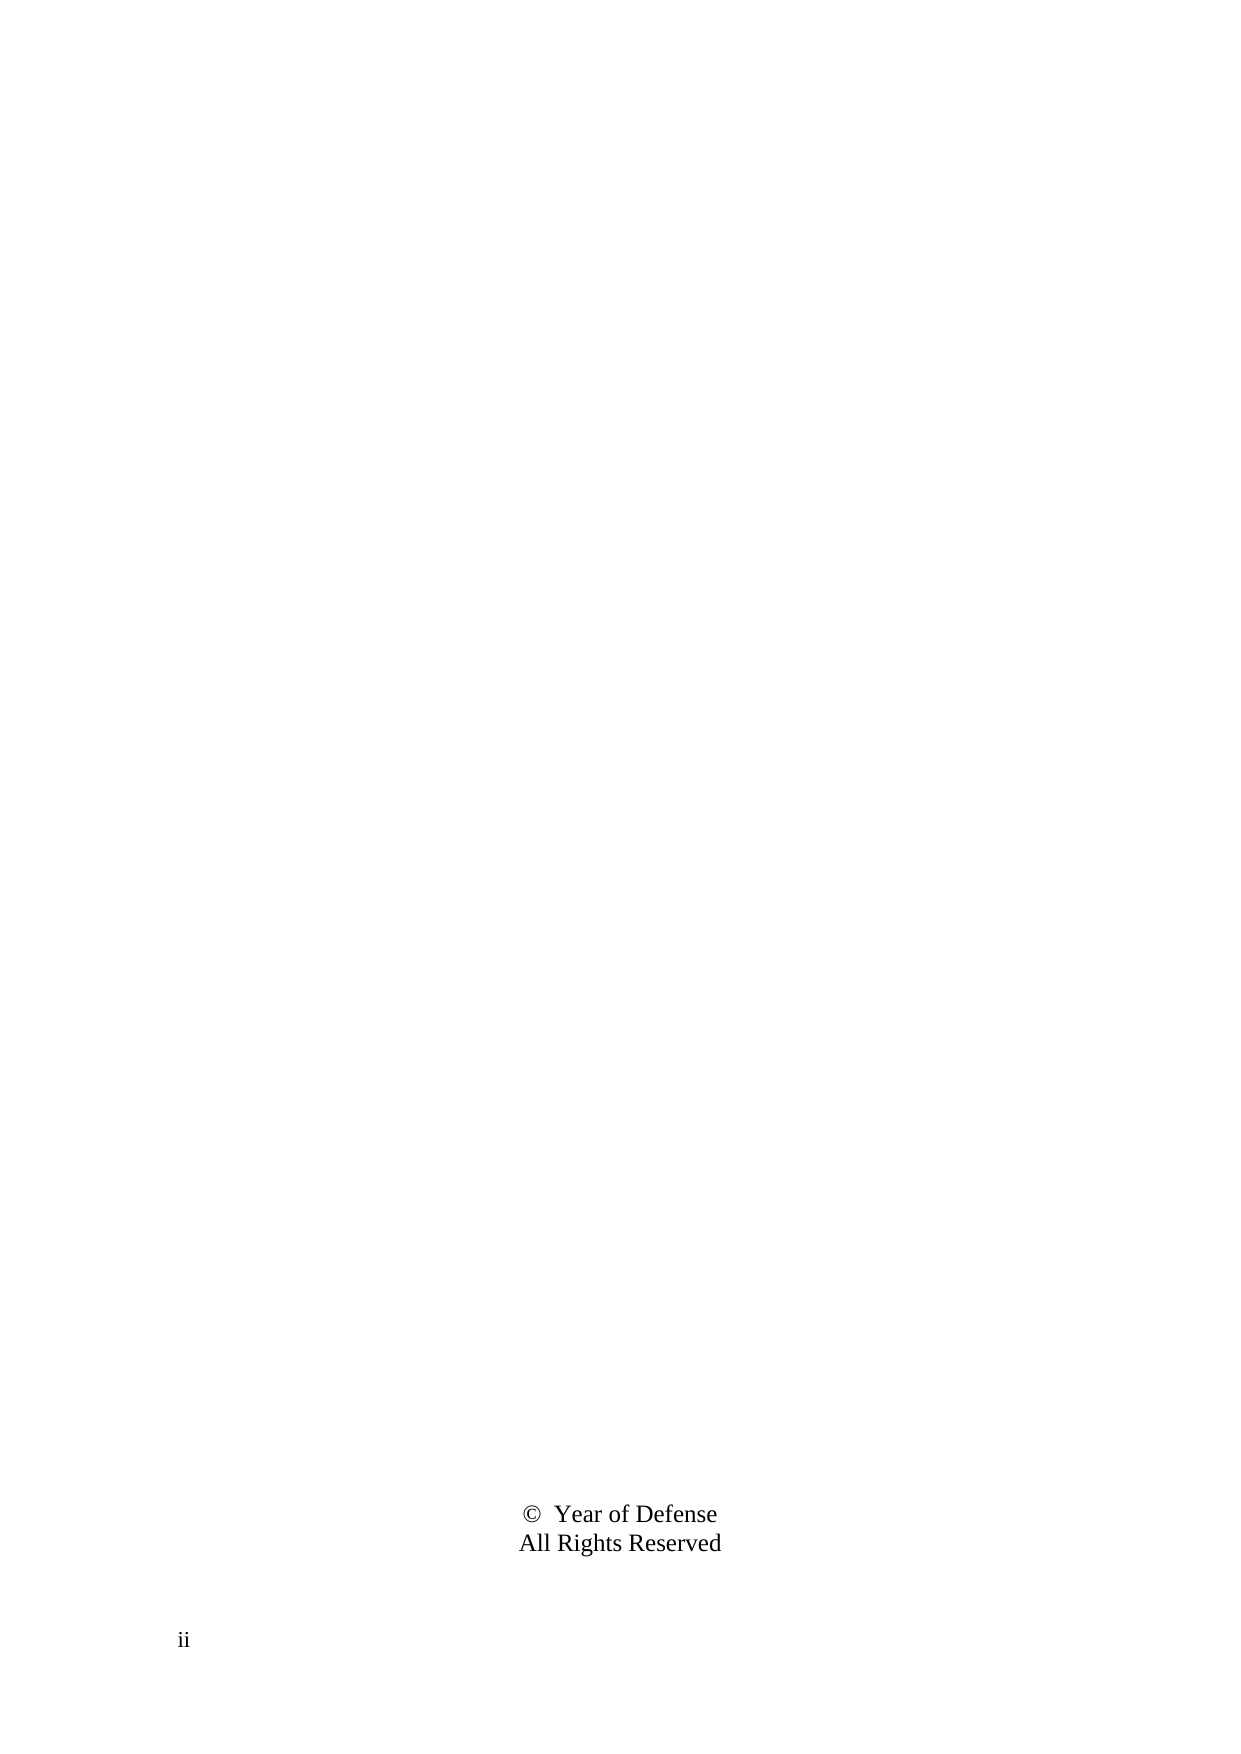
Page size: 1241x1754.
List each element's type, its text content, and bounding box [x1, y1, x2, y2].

text All Rights Reserved [177, 1528, 1063, 1557]
text Year of Defense © [177, 1499, 1063, 1528]
